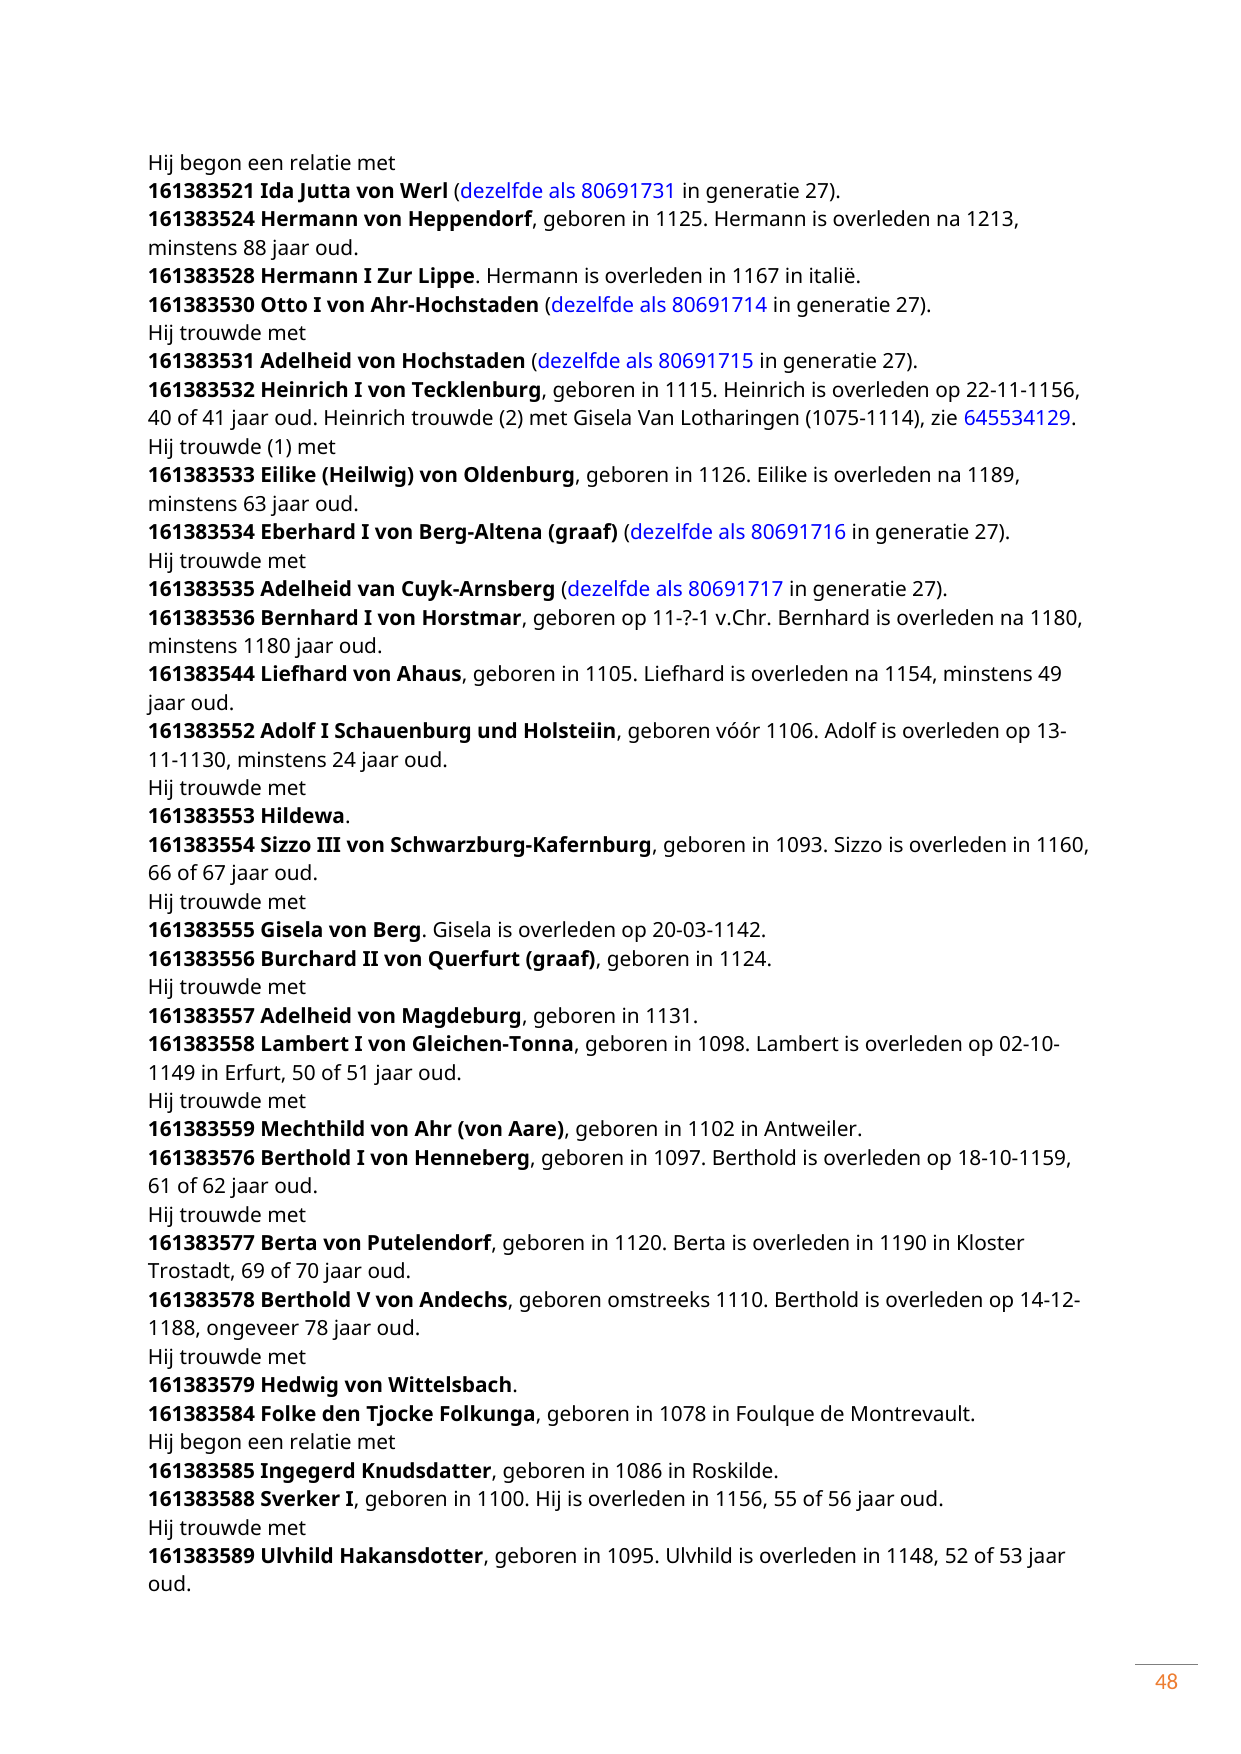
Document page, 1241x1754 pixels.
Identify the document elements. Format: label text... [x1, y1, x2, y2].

text 161383577 Berta von Putelendorf, geboren in 1120. Berta is overleden in 1190 in Kloster Trostadt, 69 of 70 jaar oud. [148, 1228, 1093, 1285]
text 161383531 Adelheid von Hochstaden (dezelfde als 80691715 in generatie 27). [148, 347, 1093, 375]
text Hij trouwde met [148, 972, 1093, 1001]
text 161383556 Burchard II von Querfurt (graaf), geboren in 1124. [148, 944, 1093, 972]
text 161383535 Adelheid van Cuyk-Arnsberg (dezelfde als 80691717 in generatie 27). [148, 574, 1093, 603]
text 161383585 Ingegerd Knudsdatter, geboren in 1086 in Roskilde. [148, 1456, 1093, 1484]
text Hij begon een relatie met [148, 148, 1093, 176]
text 161383579 Hedwig von Wittelsbach. [148, 1370, 1093, 1399]
text Hij trouwde met [148, 546, 1093, 574]
text Hij trouwde met [148, 1513, 1093, 1541]
text 161383576 Berthold I von Henneberg, geboren in 1097. Berthold is overleden op 18-10-1159, 61 of 62 jaar oud. [148, 1143, 1093, 1200]
text 161383589 Ulvhild Hakansdotter, geboren in 1095. Ulvhild is overleden in 1148, 52 of 53 jaar oud. [148, 1541, 1093, 1598]
text 161383532 Heinrich I von Tecklenburg, geboren in 1115. Heinrich is overleden op 22-11-1156, 40 of 41 jaar oud. Heinrich trouwde (2) met Gisela Van Lotharingen (1075-1114), zie 645534129. [148, 375, 1093, 432]
text 161383588 Sverker I, geboren in 1100. Hij is overleden in 1156, 55 of 56 jaar oud. [148, 1484, 1093, 1513]
text Hij trouwde met [148, 773, 1093, 802]
text 161383544 Liefhard von Ahaus, geboren in 1105. Liefhard is overleden na 1154, minstens 49 jaar oud. [148, 659, 1093, 716]
text Hij trouwde met [148, 1342, 1093, 1370]
text 161383536 Bernhard I von Horstmar, geboren op 11-?-1 v.Chr. Bernhard is overleden na 1180, minstens 1180 jaar oud. [148, 603, 1093, 659]
text 161383554 Sizzo III von Schwarzburg-Kafernburg, geboren in 1093. Sizzo is overleden in 1160, 66 of 67 jaar oud. [148, 830, 1093, 887]
text Hij trouwde met [148, 1086, 1093, 1114]
text 161383534 Eberhard I von Berg-Altena (graaf) (dezelfde als 80691716 in generatie 27). [148, 517, 1093, 546]
text 161383552 Adolf I Schauenburg und Holsteiin, geboren vóór 1106. Adolf is overleden op 13-11-1130, minstens 24 jaar oud. [148, 716, 1093, 773]
text Hij trouwde met [148, 887, 1093, 915]
text 161383533 Eilike (Heilwig) von Oldenburg, geboren in 1126. Eilike is overleden na 1189, minstens 63 jaar oud. [148, 460, 1093, 517]
text 161383584 Folke den Tjocke Folkunga, geboren in 1078 in Foulque de Montrevault. [148, 1399, 1093, 1427]
text 161383557 Adelheid von Magdeburg, geboren in 1131. [148, 1001, 1093, 1029]
text Hij begon een relatie met [148, 1427, 1093, 1456]
text Hij trouwde (1) met [148, 432, 1093, 460]
text Hij trouwde met [148, 318, 1093, 347]
text 161383530 Otto I von Ahr-Hochstaden (dezelfde als 80691714 in generatie 27). [148, 290, 1093, 318]
text 161383558 Lambert I von Gleichen-Tonna, geboren in 1098. Lambert is overleden op 02-10-1149 in Erfurt, 50 of 51 jaar oud. [148, 1029, 1093, 1086]
text 161383559 Mechthild von Ahr (von Aare), geboren in 1102 in Antweiler. [148, 1114, 1093, 1143]
text 161383578 Berthold V von Andechs, geboren omstreeks 1110. Berthold is overleden op 14-12-1188, ongeveer 78 jaar oud. [148, 1285, 1093, 1342]
text 161383528 Hermann I Zur Lippe. Hermann is overleden in 1167 in italië. [148, 261, 1093, 290]
text 161383521 Ida Jutta von Werl (dezelfde als 80691731 in generatie 27). [148, 176, 1093, 204]
text 161383555 Gisela von Berg. Gisela is overleden op 20-03-1142. [148, 915, 1093, 944]
text 161383553 Hildewa. [148, 802, 1093, 830]
text 161383524 Hermann von Heppendorf, geboren in 1125. Hermann is overleden na 1213, minstens 88 jaar oud. [148, 204, 1093, 261]
text Hij trouwde met [148, 1200, 1093, 1228]
